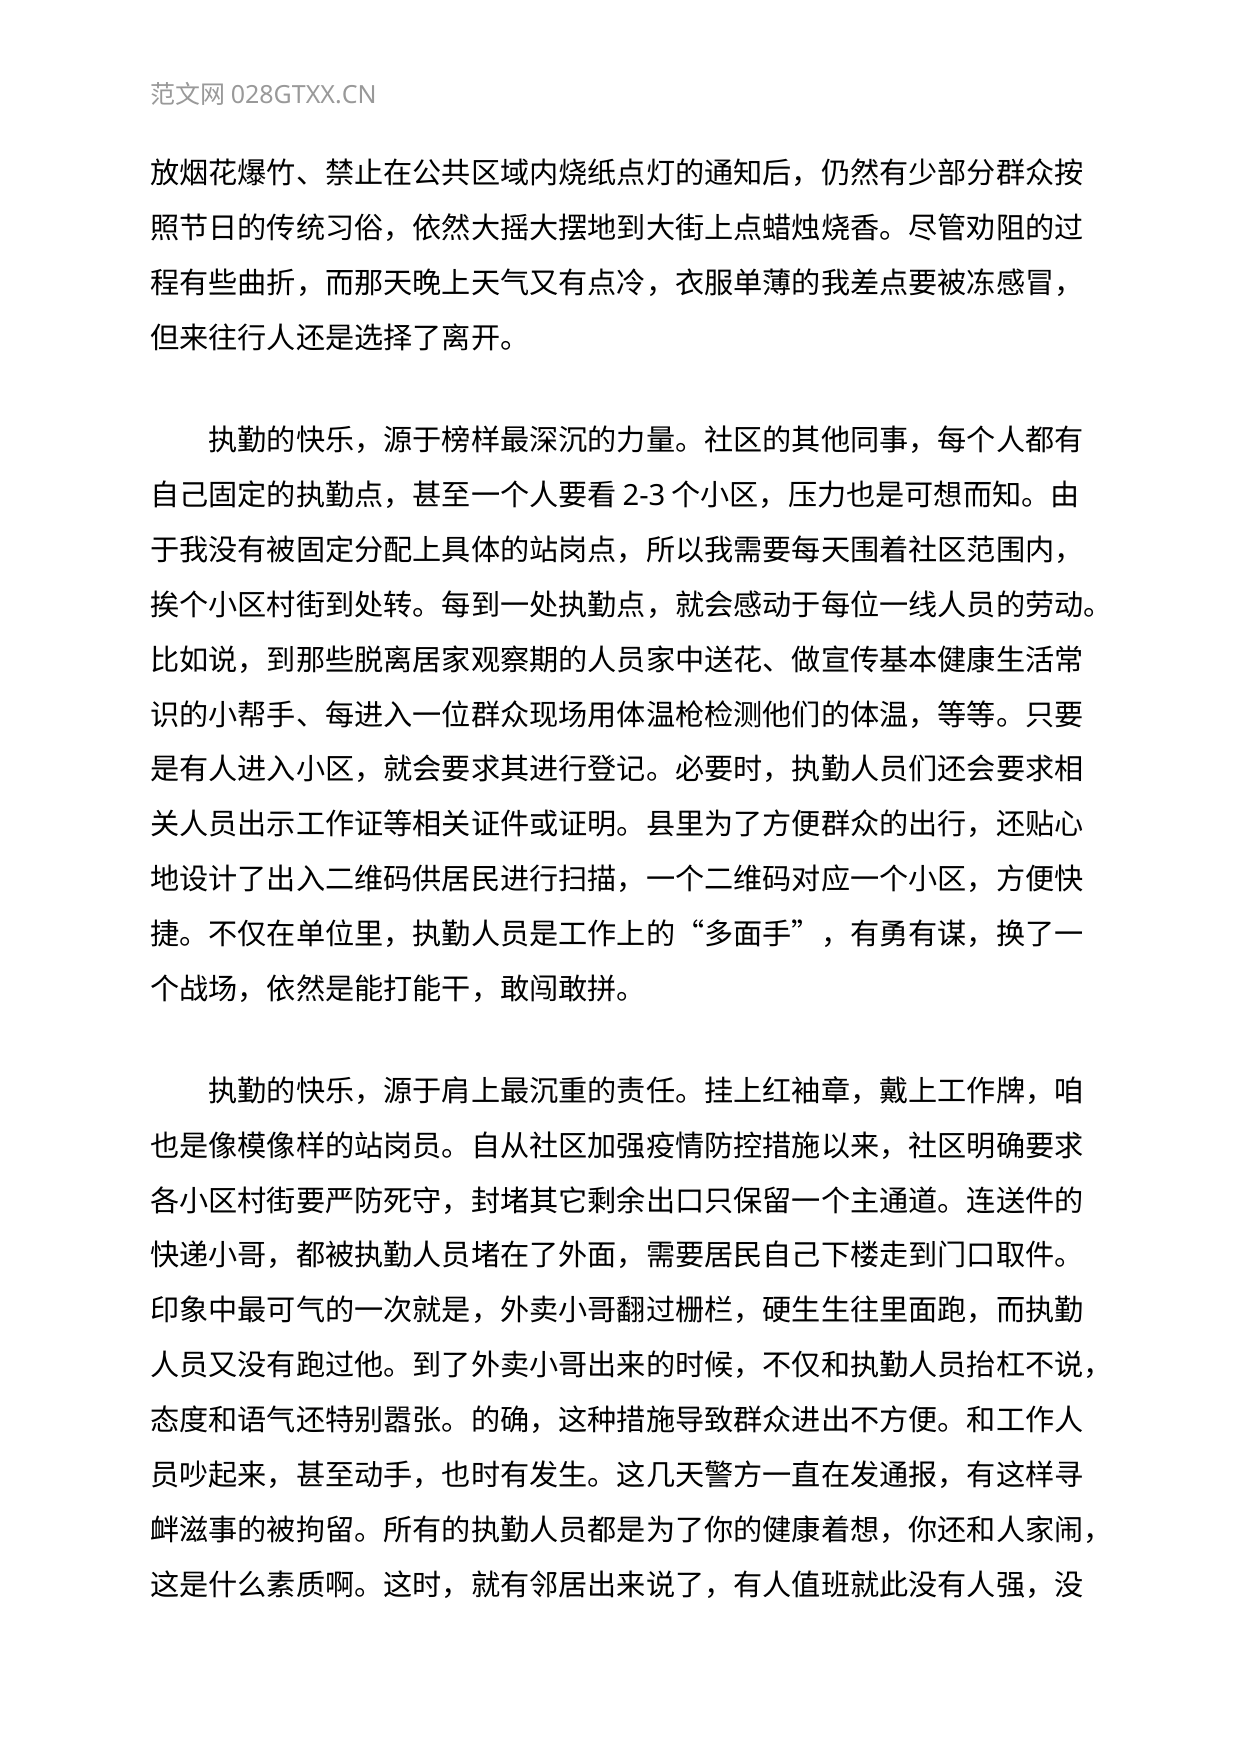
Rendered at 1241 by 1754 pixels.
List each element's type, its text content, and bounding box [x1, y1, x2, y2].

text 执勤的快乐，源于榜样最深沉的力量。社区的其他同事，每个人都有自己固定的执勤点，甚至一个人要看2-3个小区，压力也是可想而知。由于我没有被固定分配上具体的站岗点，所以我需要每天围着社区范围内，挨个小区村街到处转。每到一处执勤点，就会感动于每位一线人员的劳动。比如说，到那些脱离居家观察期的人员家中送花、做宣传基本健康生活常识的小帮手、每进入一位群众现场用体温枪检测他们的体温，等等。只要是有人进入小区，就会要求其进行登记。必要时，执勤人员们还会要求相关人员出示工作证等相关证件或证明。县里为了方便群众的出行，还贴心地设计了出入二维码供居民进行扫描，一个二维码对应一个小区，方便快捷。不仅在单位里，执勤人员是工作上的“多面手”，有勇有谋，换了一个战场，依然是能打能干，敢闯敢拼。 [150, 416, 1090, 1008]
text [150, 150, 1090, 357]
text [150, 1067, 1090, 1604]
